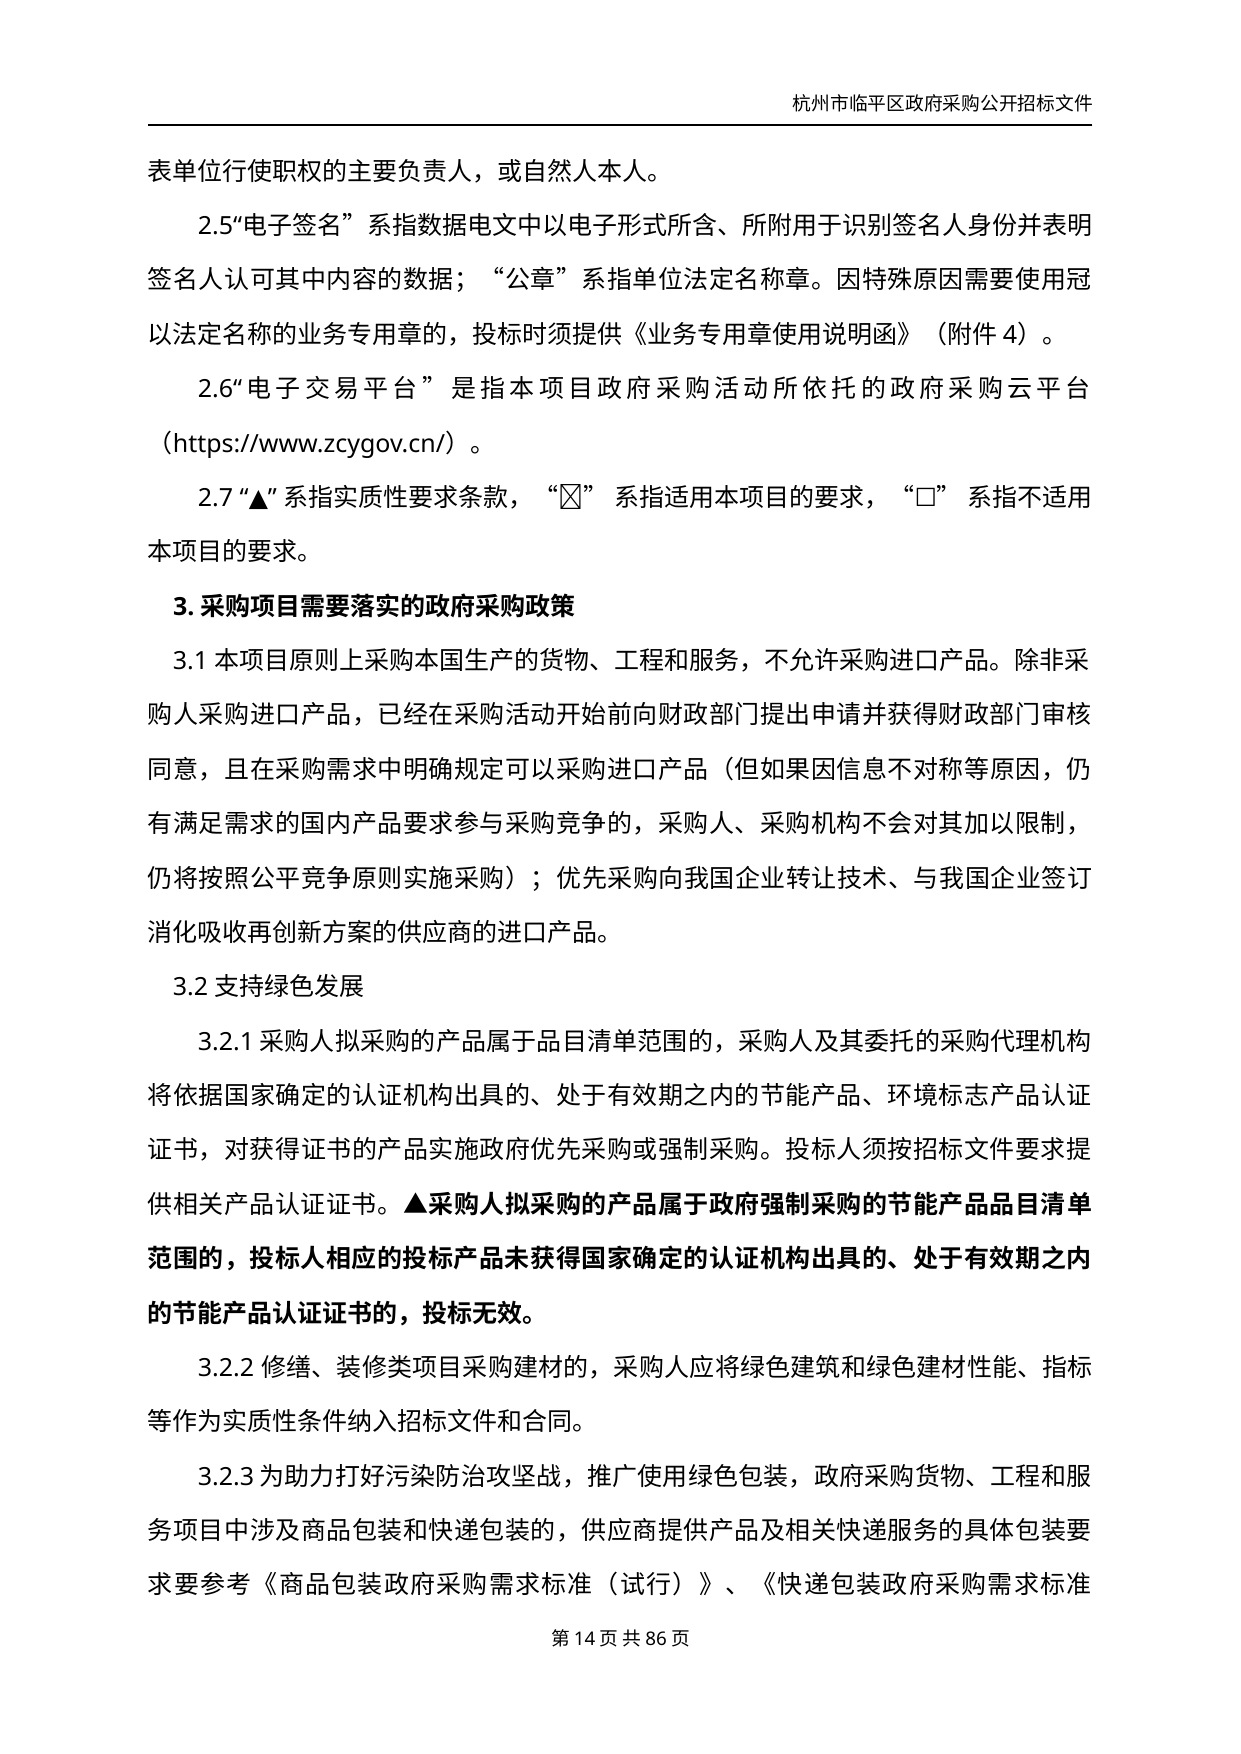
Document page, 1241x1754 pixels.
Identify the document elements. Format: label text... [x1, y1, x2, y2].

text 3.2.1采购人拟采购的产品属于品目清单范围的，采购人及其委托的采购代理机构将依据国家确定的认证机构出具的、处于有效期之内的节能产品、环境标志产品认证证书，对获得证书的产品实施政府优先采购或强制采购。投标人须按招标文件要求提供相关产品认证证书。▲采购人拟采购的产品属于政府强制采购的节能产品品目清单范围的，投标人相应的投标产品未获得国家确定的认证机构出具的、处于有效期之内的节能产品认证证书的，投标无效。 [148, 1021, 1092, 1329]
text 3. 采购项目需要落实的政府采购政策 [148, 586, 1092, 622]
text 2.7 “▲” 系指实质性要求条款，“” 系指适用本项目的要求，“☐” 系指不适用本项目的要求。 [148, 477, 1092, 568]
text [148, 1456, 1092, 1601]
text 3.2 支持绿色发展 [148, 967, 1092, 1003]
text 2.5“电子签名”系指数据电文中以电子形式所含、所附用于识别签名人身份并表明签名人认可其中内容的数据；“公章”系指单位法定名称章。因特殊原因需要使用冠以法定名称的业务专用章的，投标时须提供《业务专用章使用说明函》（附件4）。 [148, 206, 1092, 351]
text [148, 151, 1092, 187]
text 3.1 本项目原则上采购本国生产的货物、工程和服务，不允许采购进口产品。除非采购人采购进口产品，已经在采购活动开始前向财政部门提出申请并获得财政部门审核同意，且在采购需求中明确规定可以采购进口产品（但如果因信息不对称等原因，仍有满足需求的国内产品要求参与采购竞争的，采购人、采购机构不会对其加以限制，仍将按照公平竞争原则实施采购）；优先采购向我国企业转让技术、与我国企业签订消化吸收再创新方案的供应商的进口产品。 [148, 641, 1092, 949]
text 3.2.2 修缮、装修类项目采购建材的，采购人应将绿色建筑和绿色建材性能、指标等作为实质性条件纳入招标文件和合同。 [148, 1347, 1092, 1438]
text 2.6“电子交易平台”是指本项目政府采购活动所依托的政府采购云平台（https://www.zcygov.cn/）。 [148, 369, 1092, 459]
